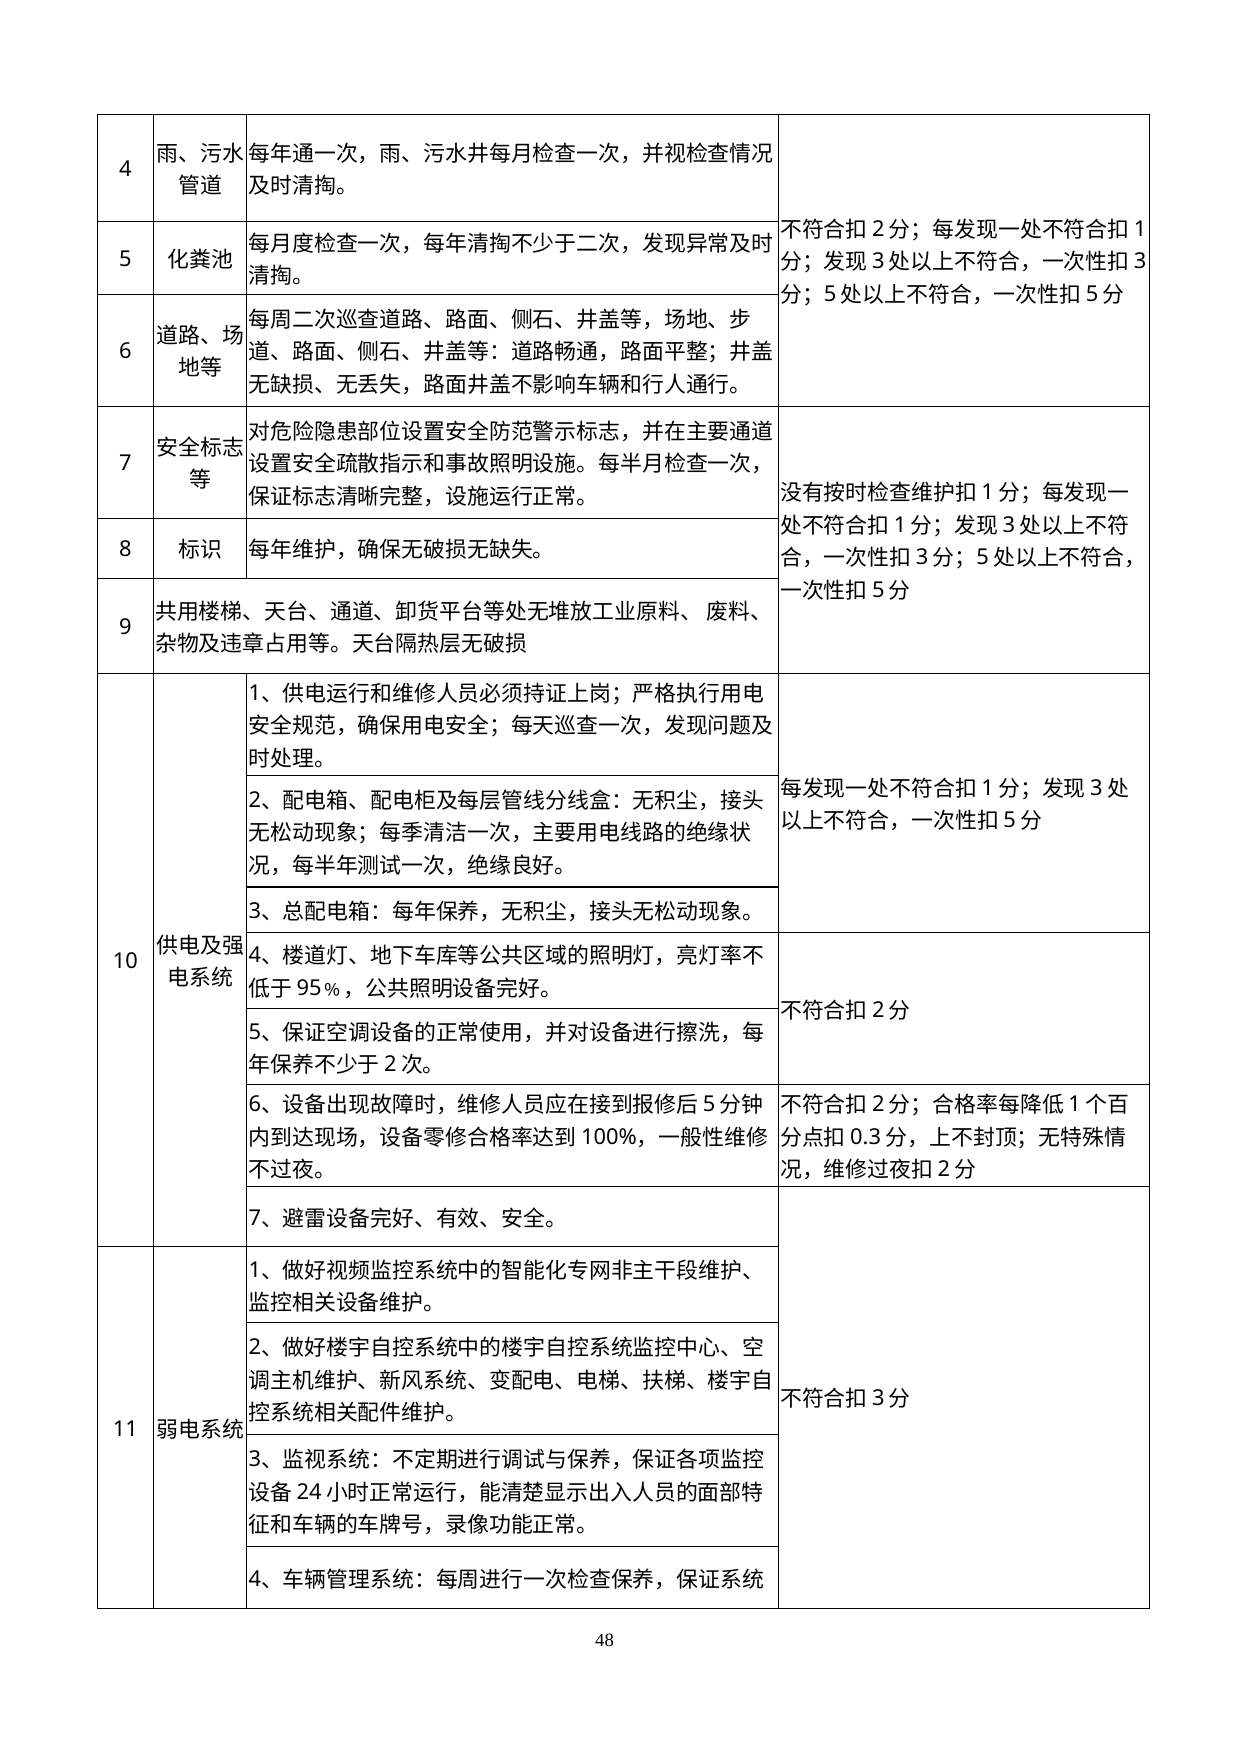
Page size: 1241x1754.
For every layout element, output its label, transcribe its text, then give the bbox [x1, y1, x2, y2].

table_cell 9 [98, 579, 153, 673]
table_cell 不符合扣2分 [779, 933, 1149, 1084]
table_cell 7 [98, 407, 153, 517]
table_cell 2、做好楼宇自控系统中的楼宇自控系统监控中心、空调主机维护、新风系统、变配电、电梯、扶梯、楼宇自控系统相关配件维护。 [247, 1323, 778, 1434]
table_cell 安全标志等 [154, 407, 246, 517]
table_cell 标识 [154, 519, 246, 578]
table_cell 1、供电运行和维修人员必须持证上岗；严格执行用电安全规范，确保用电安全；每天巡查一次，发现问题及时处理。 [247, 674, 778, 774]
table_cell 3、监视系统：不定期进行调试与保养，保证各项监控设备24小时正常运行，能清楚显示出入人员的面部特征和车辆的车牌号，录像功能正常。 [247, 1435, 778, 1546]
table_cell 7、避雷设备完好、有效、安全。 [247, 1187, 778, 1246]
table_cell 每月度检查一次，每年清掏不少于二次，发现异常及时清掏。 [247, 222, 778, 293]
table_cell 每周二次巡查道路、路面、侧石、井盖等，场地、步道、路面、侧石、井盖等：道路畅通，路面平整；井盖无缺损、无丢失，路面井盖不影响车辆和行人通行。 [247, 295, 778, 406]
table_cell 不符合扣2分；每发现一处不符合扣1分；发现3处以上不符合，一次性扣3分；5处以上不符合，一次性扣5分 [779, 115, 1149, 406]
table_cell 供电及强电系统 [154, 674, 246, 1246]
table_cell 对危险隐患部位设置安全防范警示标志，并在主要通道设置安全疏散指示和事故照明设施。每半月检查一次，保证标志清晰完整，设施运行正常。 [247, 407, 778, 517]
table_cell 4、楼道灯、地下车库等公共区域的照明灯，亮灯率不低于95﹪，公共照明设备完好。 [247, 933, 778, 1008]
table_cell 不符合扣3分 [779, 1187, 1149, 1608]
table_cell 每年维护，确保无破损无缺失。 [247, 519, 778, 578]
table_cell 化粪池 [154, 222, 246, 293]
table_cell 1、做好视频监控系统中的智能化专网非主干段维护、监控相关设备维护。 [247, 1247, 778, 1322]
table_cell 弱电系统 [154, 1247, 246, 1608]
table_cell 没有按时检查维护扣1分；每发现一处不符合扣1分；发现3处以上不符合，一次性扣3分；5处以上不符合，一次性扣5分 [779, 407, 1149, 673]
table_cell 6、设备出现故障时，维修人员应在接到报修后5分钟内到达现场，设备零修合格率达到100%，一般性维修不过夜。 [247, 1085, 778, 1186]
table_cell 每发现一处不符合扣1分；发现3处以上不符合，一次性扣5分 [779, 674, 1149, 932]
table_cell 3、总配电箱：每年保养，无积尘，接头无松动现象。 [247, 888, 778, 932]
table_cell 2、配电箱、配电柜及每层管线分线盒：无积尘，接头无松动现象；每季清洁一次，主要用电线路的绝缘状况，每半年测试一次，绝缘良好。 [247, 776, 778, 886]
table_cell 5 [98, 222, 153, 293]
table_cell 道路、场地等 [154, 295, 246, 406]
table_cell 每年通一次，雨、污水井每月检查一次，并视检查情况及时清掏。 [247, 115, 778, 221]
table_cell 4 [98, 115, 153, 221]
table_cell 10 [98, 674, 153, 1246]
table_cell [247, 1547, 778, 1608]
table_cell 雨、污水管道 [154, 115, 246, 221]
table_cell 5、保证空调设备的正常使用，并对设备进行擦洗，每年保养不少于2次。 [247, 1009, 778, 1084]
table_cell 不符合扣2分；合格率每降低1个百分点扣0.3分，上不封顶；无特殊情况，维修过夜扣2分 [779, 1085, 1149, 1186]
table_cell 6 [98, 295, 153, 406]
table_cell 共用楼梯、天台、通道、卸货平台等处无堆放工业原料、 废料、杂物及违章占用等。天台隔热层无破损 [154, 579, 778, 673]
table_cell 8 [98, 519, 153, 578]
table_cell 11 [98, 1247, 153, 1608]
